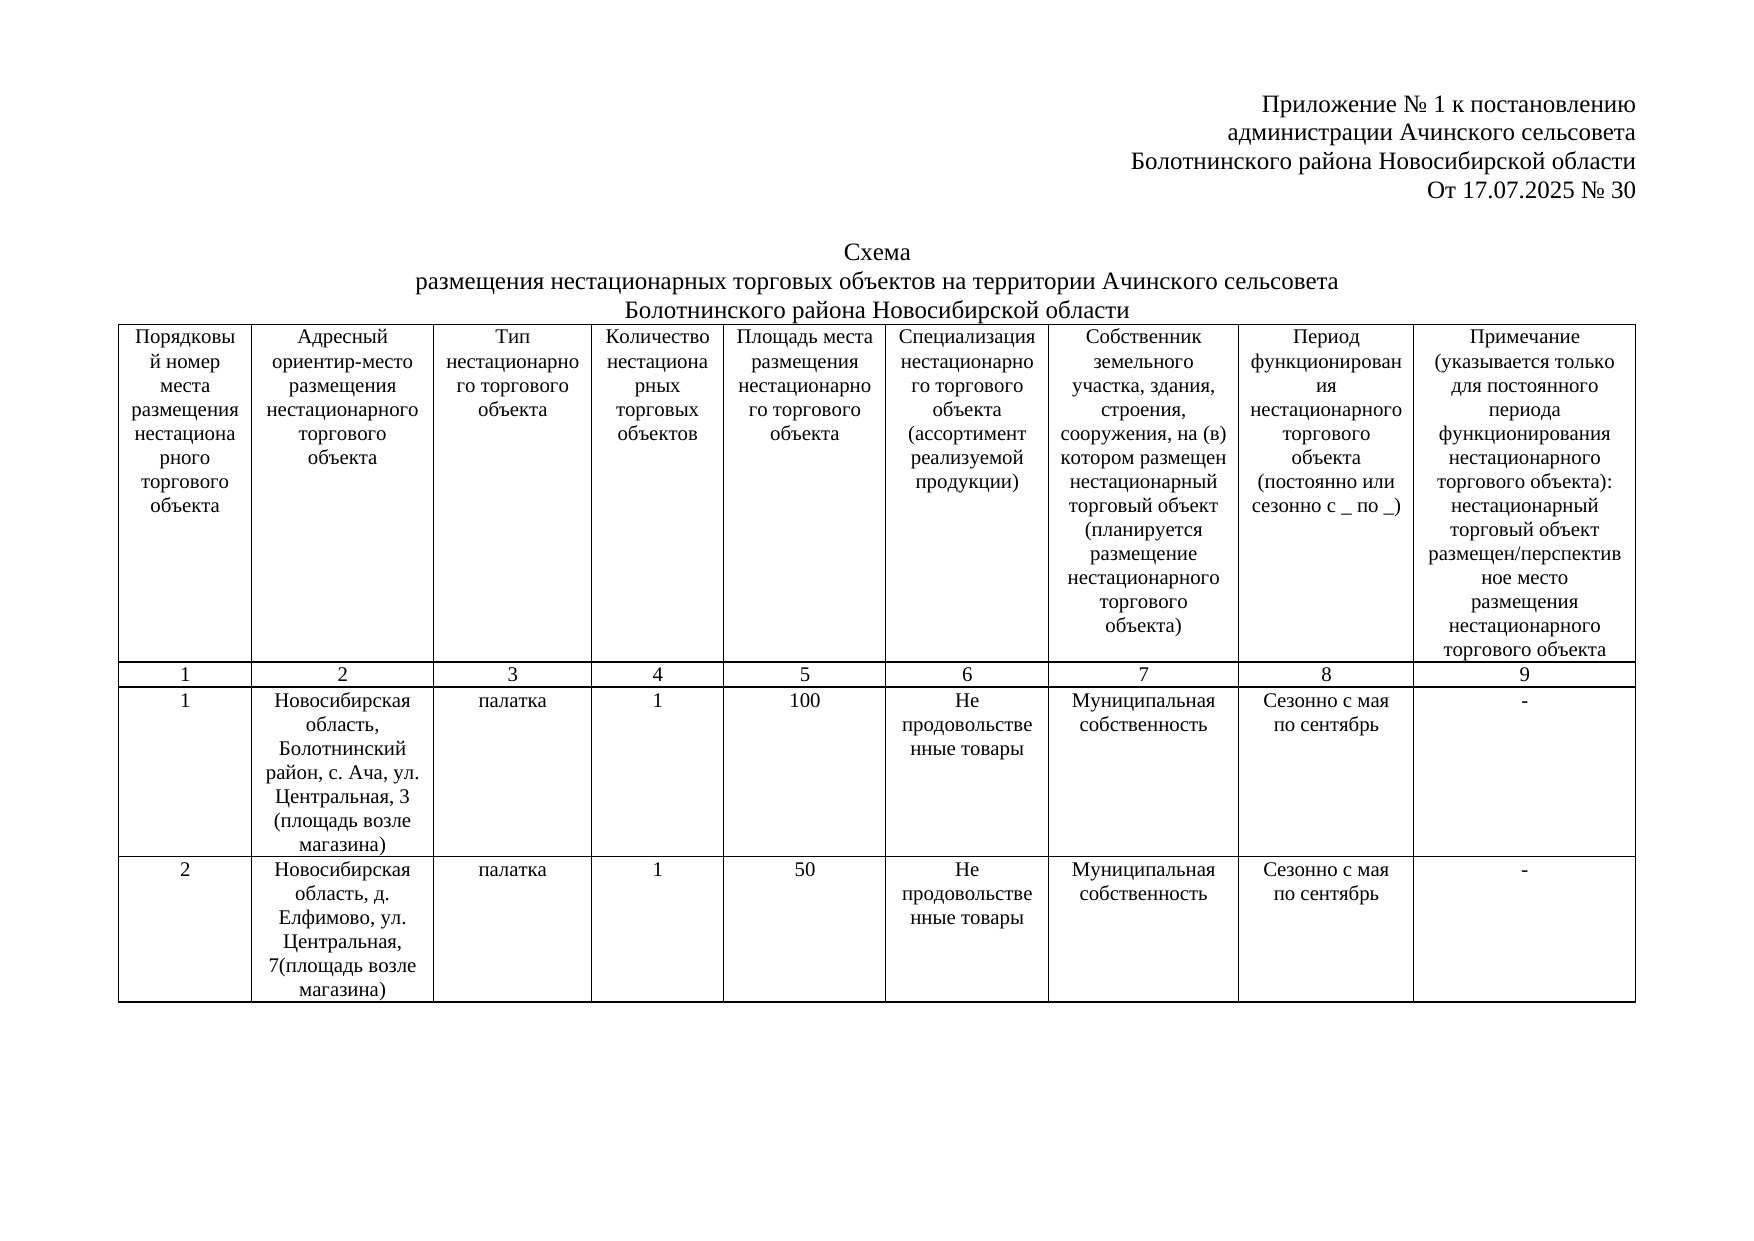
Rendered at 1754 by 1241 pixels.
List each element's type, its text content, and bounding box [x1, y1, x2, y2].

table_cell 1 [119, 663, 251, 686]
table_cell 8 [1239, 663, 1413, 686]
table_cell 3 [434, 663, 591, 686]
table_cell 2 [119, 857, 251, 1001]
table_cell 4 [592, 663, 723, 686]
table_cell Не продовольственные товары [886, 857, 1048, 1001]
table_header Собственник земельного участка, здания, строения, сооружения, на (в) котором размещен нестационарный торговый объект (планируется размещение нестационарного торгового объекта) [1049, 325, 1238, 661]
table_cell Не продовольственные товары [886, 688, 1048, 856]
text администрации Ачинского сельсовета [118, 117, 1636, 146]
table_cell 7 [1049, 663, 1238, 686]
table_cell 1 [592, 857, 723, 1001]
text размещения нестационарных торговых объектов на территории Ачинского сельсовета [118, 266, 1636, 295]
text Схема [118, 237, 1636, 266]
text Приложение № 1 к постановлению [118, 89, 1636, 117]
table_cell Муниципальная собственность [1049, 688, 1238, 856]
table_cell 1 [119, 688, 251, 856]
table_cell 1 [592, 688, 723, 856]
table_cell - [1414, 857, 1635, 1001]
text Болотнинского района Новосибирской области [118, 295, 1636, 323]
text Болотнинского района Новосибирской области [118, 146, 1636, 175]
table_header Специализация нестационарного торгового объекта (ассортимент реализуемой продукции) [886, 325, 1048, 661]
table_cell 50 [724, 857, 885, 1001]
table_cell - [1414, 688, 1635, 856]
table_header Площадь места размещения нестационарного торгового объекта [724, 325, 885, 661]
table_cell Новосибирская область, Болотнинский район, с. Ача, ул. Центральная, 3 (площадь возле магазина) [252, 688, 433, 856]
table_header Тип нестационарного торгового объекта [434, 325, 591, 661]
table_cell Новосибирская область, д. Елфимово, ул. Центральная, 7(площадь возле магазина) [252, 857, 433, 1001]
table_cell палатка [434, 688, 591, 856]
table_header Порядковый номер места размещения нестационарного торгового объекта [119, 325, 251, 661]
table_header Адресный ориентир-место размещения нестационарного торгового объекта [252, 325, 433, 661]
table_cell 100 [724, 688, 885, 856]
table_cell 6 [886, 663, 1048, 686]
table_cell Сезонно с мая по сентябрь [1239, 857, 1413, 1001]
table_header Примечание (указывается только для постоянного периода функционирования нестационарного торгового объекта): нестационарный торговый объект размещен/перспективное место размещения нестационарного торгового объекта [1414, 325, 1635, 661]
table_cell Муниципальная собственность [1049, 857, 1238, 1001]
table_cell 9 [1414, 663, 1635, 686]
table_cell Сезонно с мая по сентябрь [1239, 688, 1413, 856]
table_cell 2 [252, 663, 433, 686]
table_cell палатка [434, 857, 591, 1001]
table_header Количество нестационарных торговых объектов [592, 325, 723, 661]
text От 17.07.2025 № 30 [118, 175, 1636, 204]
table_header Период функционирования нестационарного торгового объекта (постоянно или сезонно с _ по _) [1239, 325, 1413, 661]
table_cell 5 [724, 663, 885, 686]
